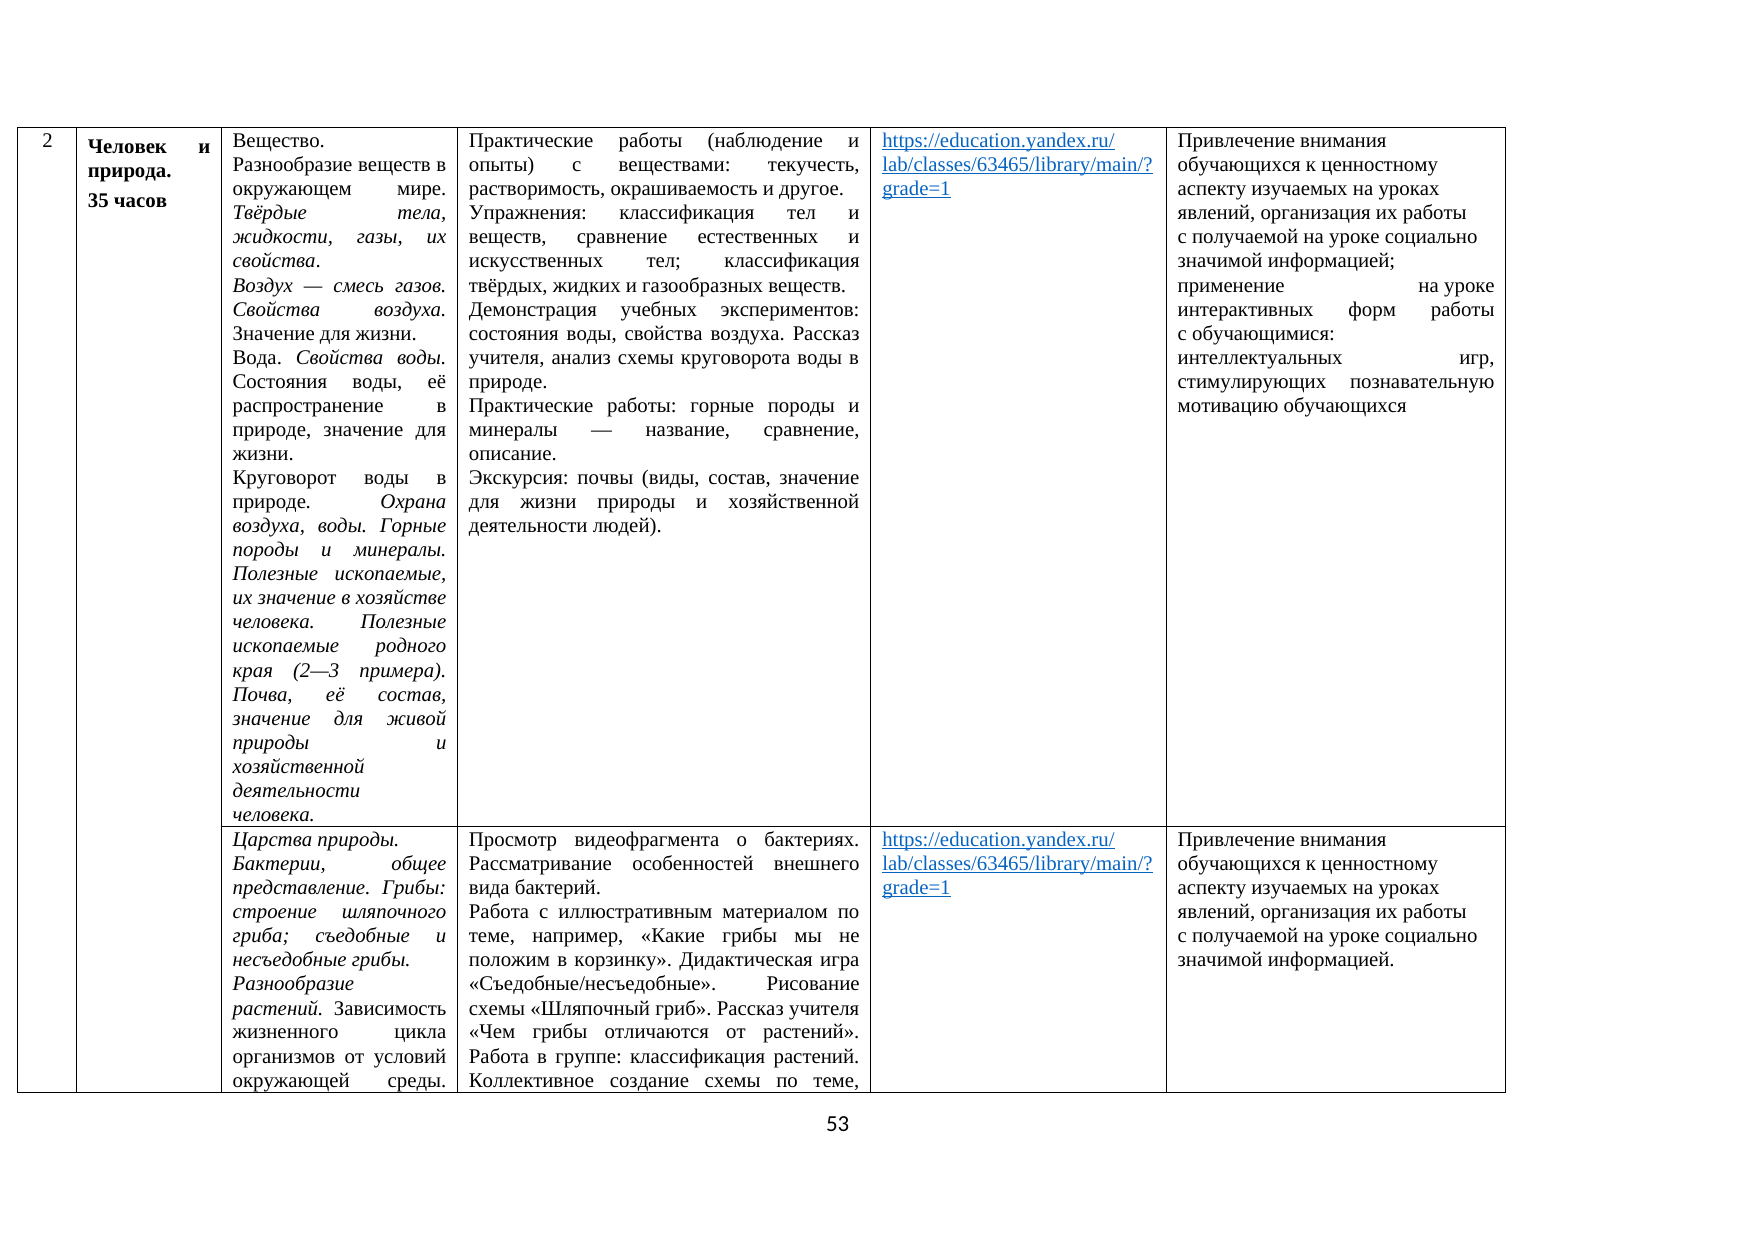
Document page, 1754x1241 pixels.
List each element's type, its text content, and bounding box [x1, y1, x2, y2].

table_cell Практические работы (наблюдение и опыты) с веществами: текучесть, растворимость, окрашиваемость и другое. Упражнения: классификация тел и веществ, сравнение естественных и искусственных тел; классификация твёрдых, жидких и газообразных веществ. Демонстрация учебных экспериментов: состояния воды, свойства воздуха. Рассказ учителя, анализ схемы круговорота воды в природе. Практические работы: горные породы и минералы — название, сравнение, описание. Экскурсия: почвы (виды, состав, значение для жизни природы и хозяйственной деятельности людей). [458, 128, 870, 826]
table_cell Привлечение внимания обучающихся к ценностному аспекту изучаемых на уроках явлений, организация их работы с получаемой на уроке социально значимой информацией; применение на уроке интерактивных форм работы с обучающимися: интеллектуальных игр, стимулирующих познавательную мотивацию обучающихся [1167, 128, 1505, 826]
table_cell 2 [18, 128, 76, 1092]
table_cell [458, 827, 870, 1092]
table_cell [871, 128, 1166, 826]
table_cell Вещество. Разнообразие веществ в окружающем мире. Твёрдые тела, жидкости, газы, их свойства. Воздух — смесь газов. Свойства воздуха. Значение для жизни. Вода. Свойства воды. Состояния воды, её распространение в природе, значение для жизни. Круговорот воды в природе. Охрана воздуха, воды. Горные породы и минералы. Полезные ископаемые, их значение в хозяйстве человека. Полезные ископаемые родного края (2—3 примера). Почва, её состав, значение для живой природы и хозяйственной деятельности человека. [222, 128, 457, 826]
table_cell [1167, 827, 1505, 1092]
table_cell Человек и природа. 35 часов [77, 128, 221, 1092]
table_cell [871, 827, 1166, 1092]
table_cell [222, 827, 457, 1092]
